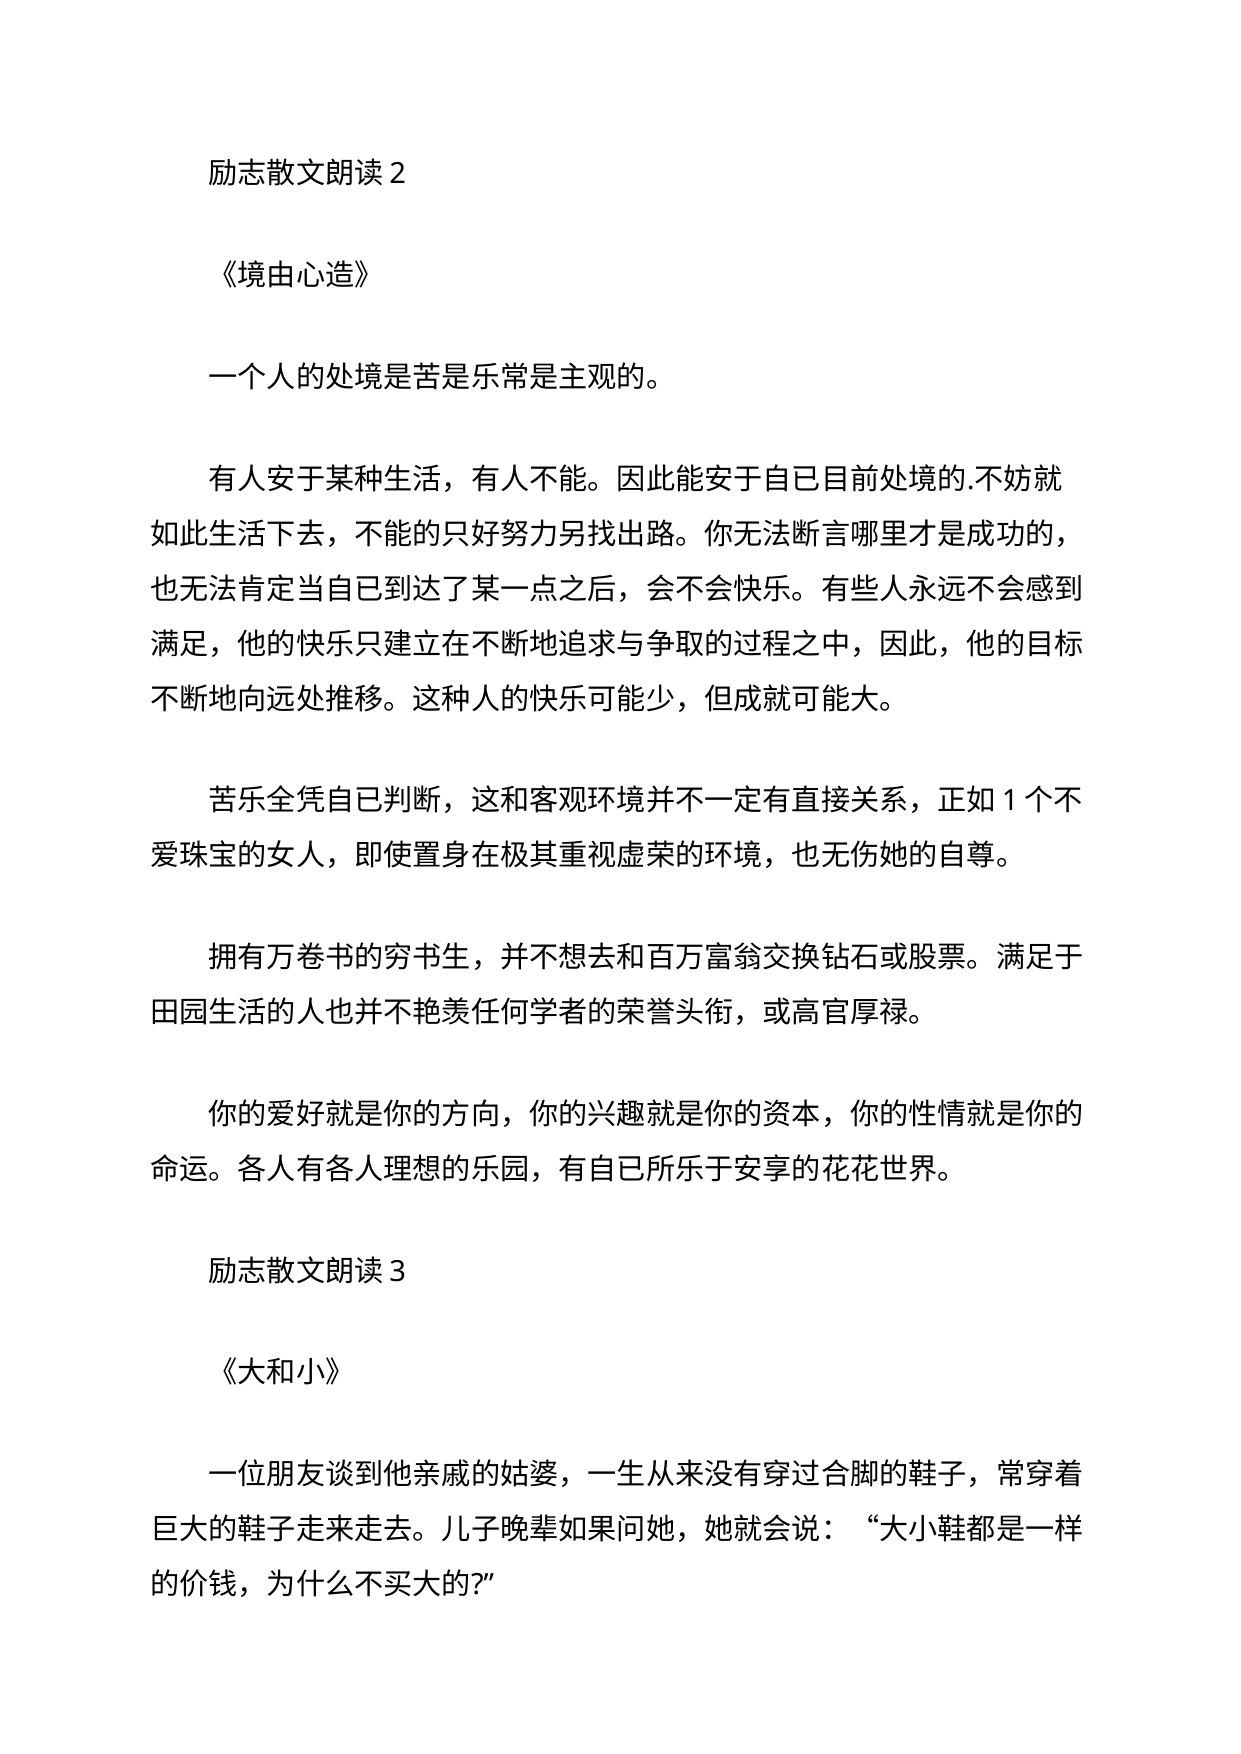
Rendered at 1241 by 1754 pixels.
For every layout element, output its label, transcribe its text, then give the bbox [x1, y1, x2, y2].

text 拥有万卷书的穷书生，并不想去和百万富翁交换钻石或股票。满足于田园生活的人也并不艳羡任何学者的荣誉头衔，或高官厚禄。 [150, 934, 1090, 1031]
text 你的爱好就是你的方向，你的兴趣就是你的资本，你的性情就是你的命运。各人有各人理想的乐园，有自已所乐于安享的花花世界。 [150, 1090, 1090, 1188]
text 有人安于某种生活，有人不能。因此能安于自已目前处境的.不妨就如此生活下去，不能的只好努力另找出路。你无法断言哪里才是成功的，也无法肯定当自已到达了某一点之后，会不会快乐。有些人永远不会感到满足，他的快乐只建立在不断地追求与争取的过程之中，因此，他的目标不断地向远处推移。这种人的快乐可能少，但成就可能大。 [150, 456, 1090, 717]
text 一个人的处境是苦是乐常是主观的。 [150, 354, 1090, 396]
text 《大和小》 [150, 1349, 1090, 1391]
text 励志散文朗读2 [150, 150, 1090, 192]
text 《境由心造》 [150, 252, 1090, 294]
text 苦乐全凭自已判断，这和客观环境并不一定有直接关系，正如1个不爱珠宝的女人，即使置身在极其重视虚荣的环境，也无伤她的自尊。 [150, 777, 1090, 874]
text 一位朋友谈到他亲戚的姑婆，一生从来没有穿过合脚的鞋子，常穿着巨大的鞋子走来走去。儿子晚辈如果问她，她就会说：“大小鞋都是一样的价钱，为什么不买大的?” [150, 1451, 1090, 1603]
text 励志散文朗读3 [150, 1247, 1090, 1289]
